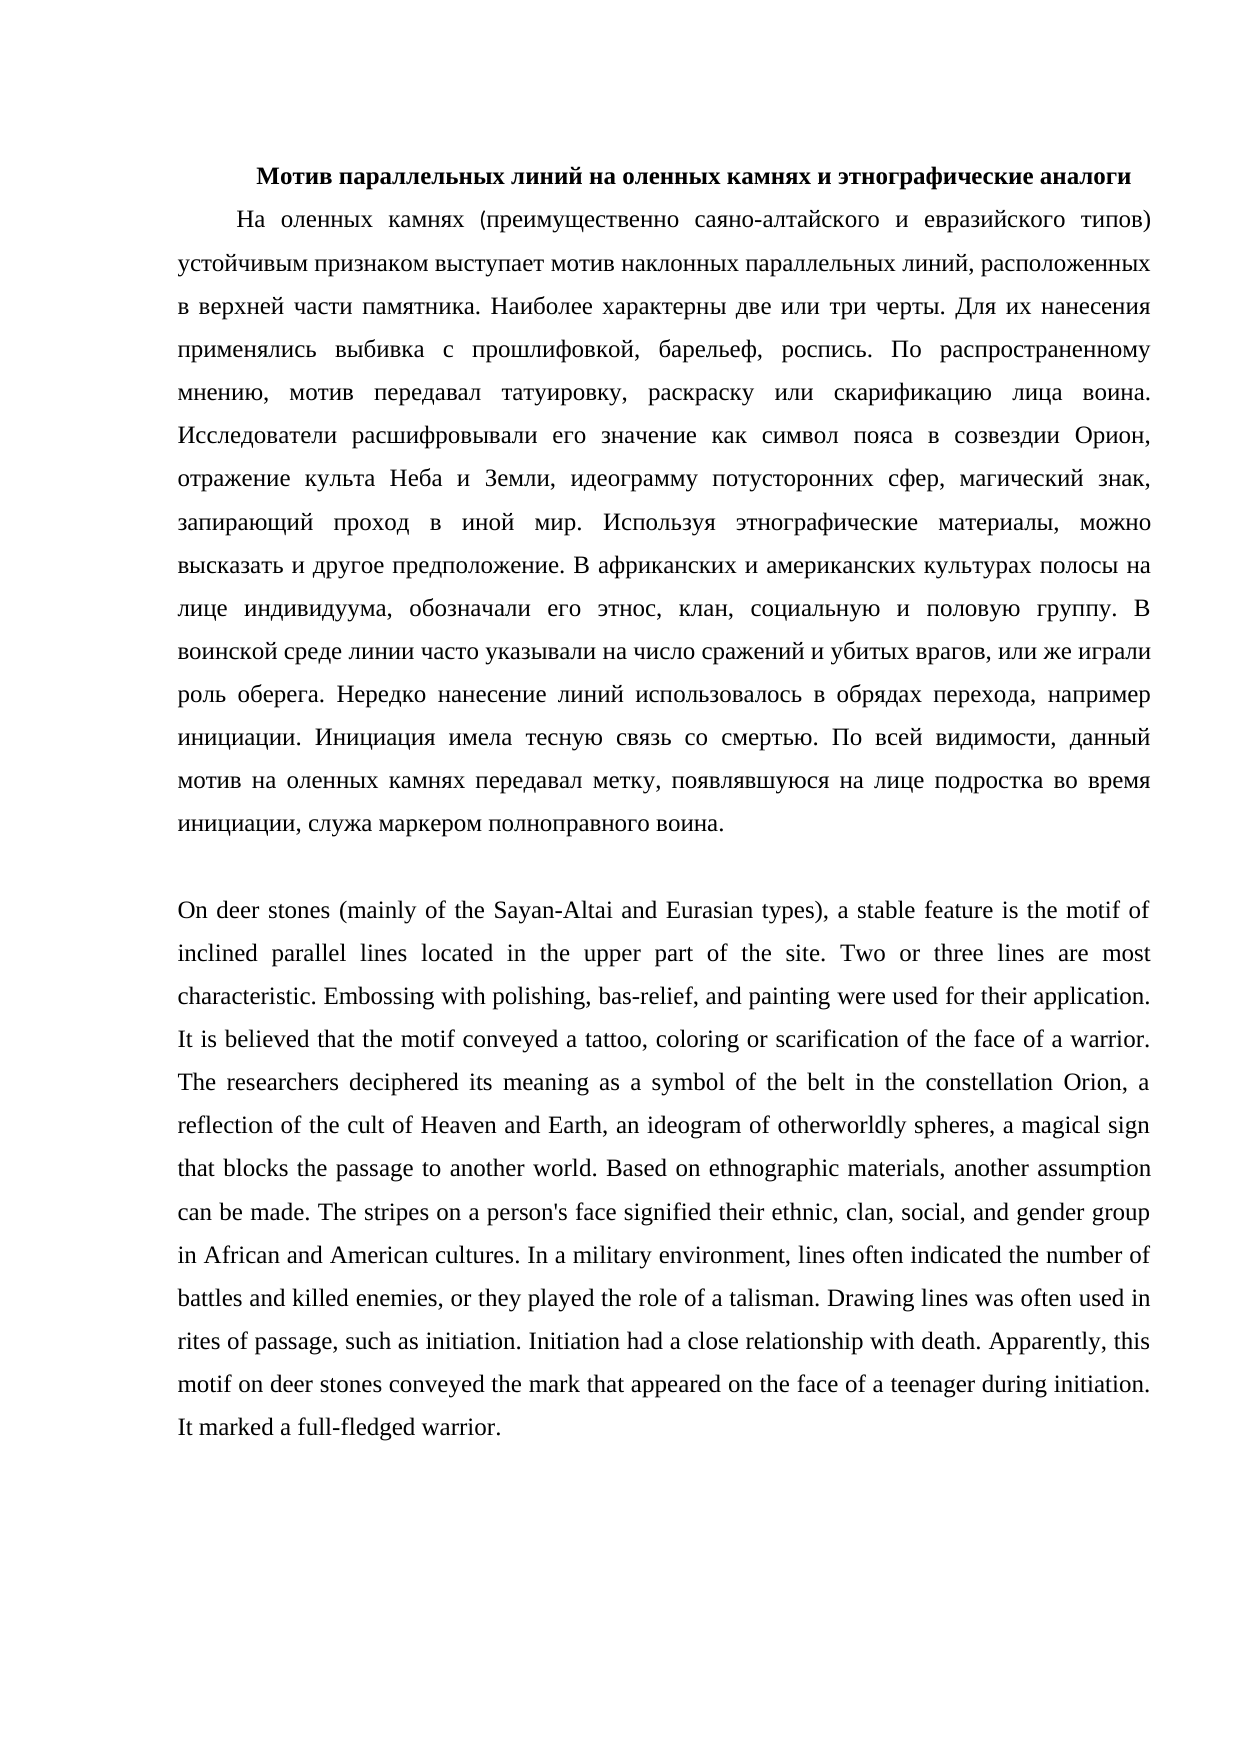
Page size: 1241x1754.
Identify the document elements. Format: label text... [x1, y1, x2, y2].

text Мотив параллельных линий на оленных камнях и этнографические аналоги [177, 161, 1152, 190]
text On deer stones (mainly of the Sayan-Altai and Eurasian types), a stable feature is the motif of inclined parallel lines located in the upper part of the site. Two or three lines are most characteristic. Embossing with polishing, bas-relief, and painting were used for their application. It is believed that the motif conveyed a tattoo, coloring or scarification of the face of a warrior. The researchers deciphered its meaning as a symbol of the belt in the constellation Orion, a reflection of the cult of Heaven and Earth, an ideogram of otherworldly spheres, a magical sign that blocks the passage to another world. Based on ethnographic materials, another assumption can be made. The stripes on a person's face signified their ethnic, clan, social, and gender group in African and American cultures. In a military environment, lines often indicated the number of battles and killed enemies, or they played the role of a talisman. Drawing lines was often used in rites of passage, such as initiation. Initiation had a close relationship with death. Apparently, this motif on deer stones conveyed the mark that appeared on the face of a teenager during initiation. It marked a full-fledged warrior. [177, 895, 1152, 1441]
text На оленных камнях (преимущественно саяно-алтайского и евразийского типов) устойчивым признаком выступает мотив наклонных параллельных линий, расположенных в верхней части памятника. Наиболее характерны две или три черты. Для их нанесения применялись выбивка с прошлифовкой, барельеф, роспись. По распространенному мнению, мотив передавал татуировку, раскраску или скарификацию лица воина. Исследователи расшифровывали его значение как символ пояса в созвездии Орион, отражение культа Неба и Земли, идеограмму потусторонних сфер, магический знак, запирающий проход в иной мир. Используя этнографические материалы, можно высказать и другое предположение. В африканских и американских культурах полосы на лице индивидуума, обозначали его этнос, клан, социальную и половую группу. В воинской среде линии часто указывали на число сражений и убитых врагов, или же играли роль оберега. Нередко нанесение линий использовалось в обрядах перехода, например инициации. Инициация имела тесную связь со смертью. По всей видимости, данный мотив на оленных камнях передавал метку, появлявшуюся на лице подростка во время инициации, служа маркером полноправного воина. [177, 204, 1152, 837]
